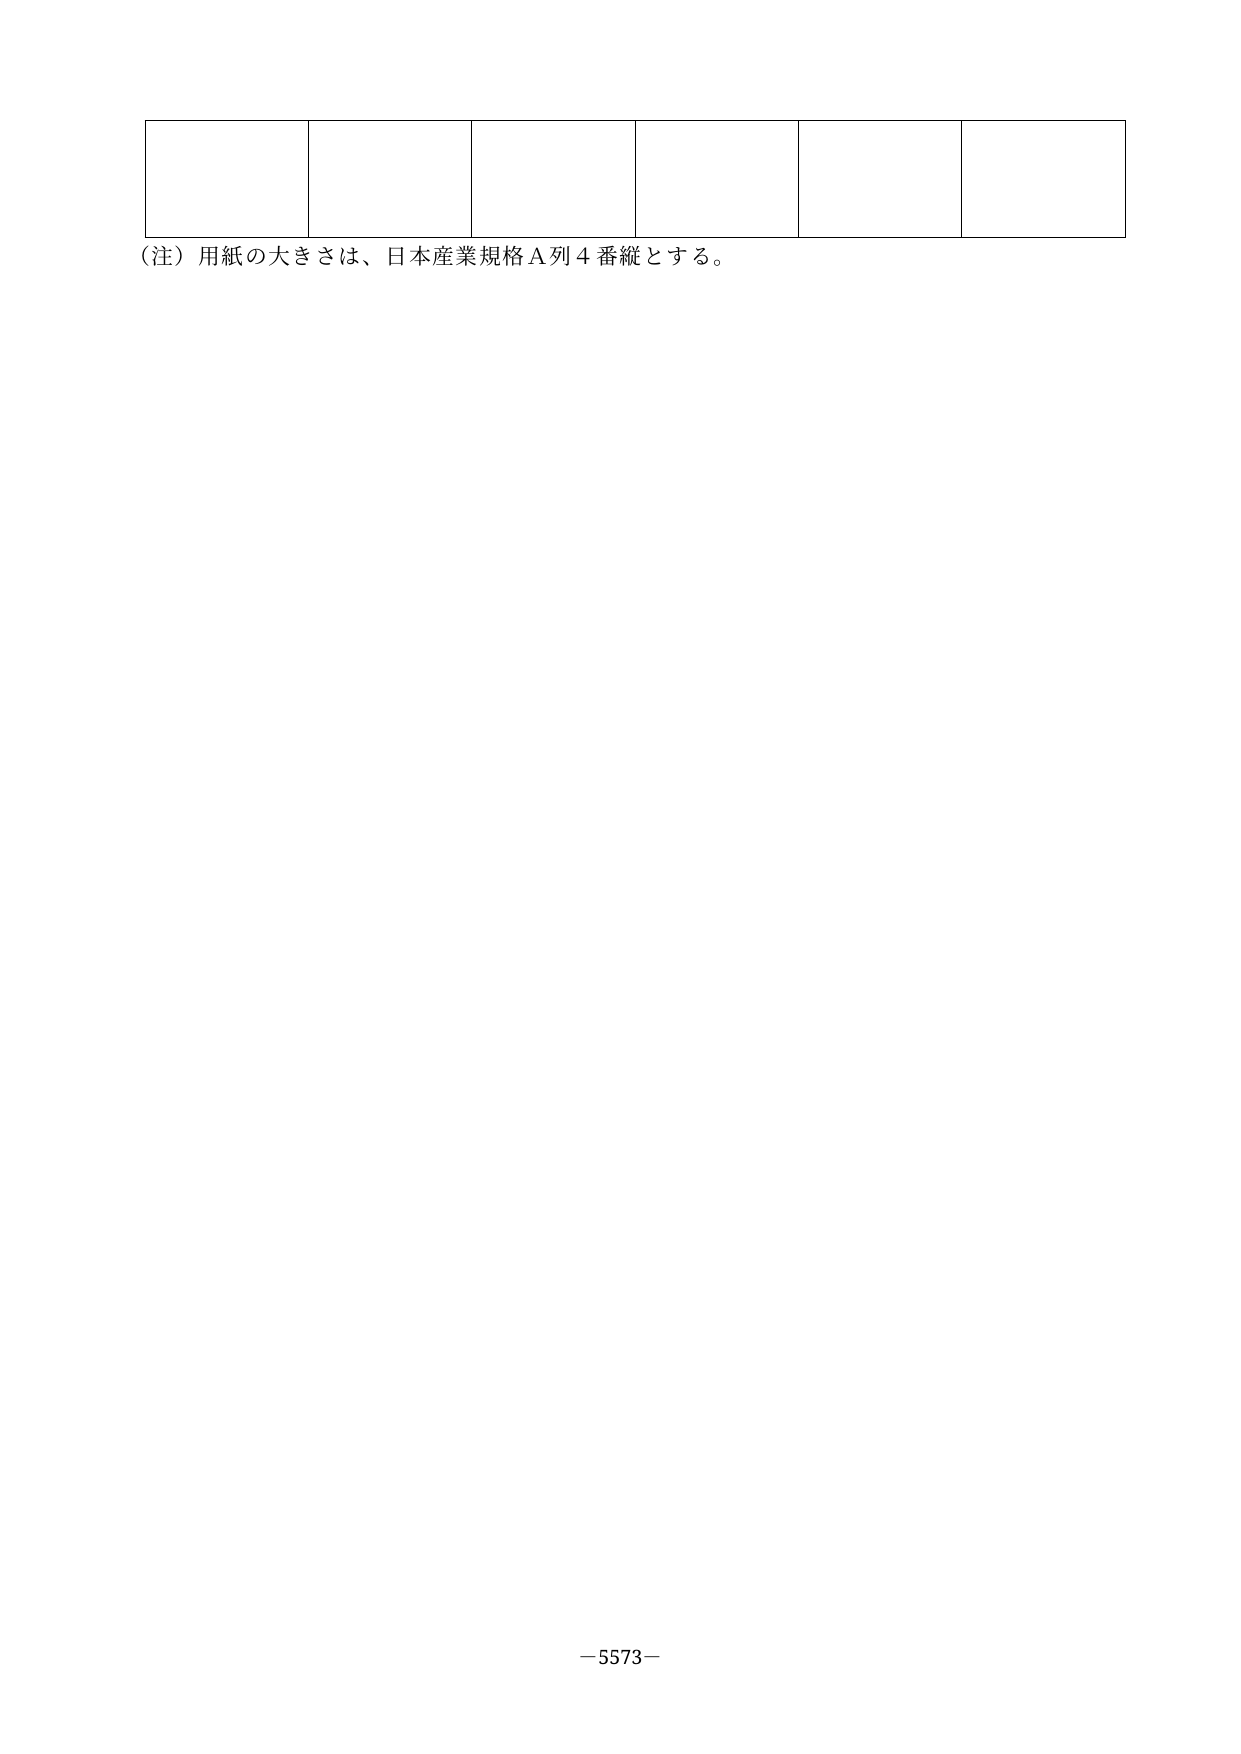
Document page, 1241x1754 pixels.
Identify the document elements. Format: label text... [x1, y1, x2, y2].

text （注）用紙の大きさは、日本産業規格Ａ列４番縦とする。 [128, 238, 1112, 273]
table_cell [636, 121, 798, 237]
table_cell [472, 121, 635, 237]
table_cell [799, 121, 961, 237]
table_cell [962, 121, 1125, 237]
table_cell [146, 121, 308, 237]
table_cell [309, 121, 471, 237]
